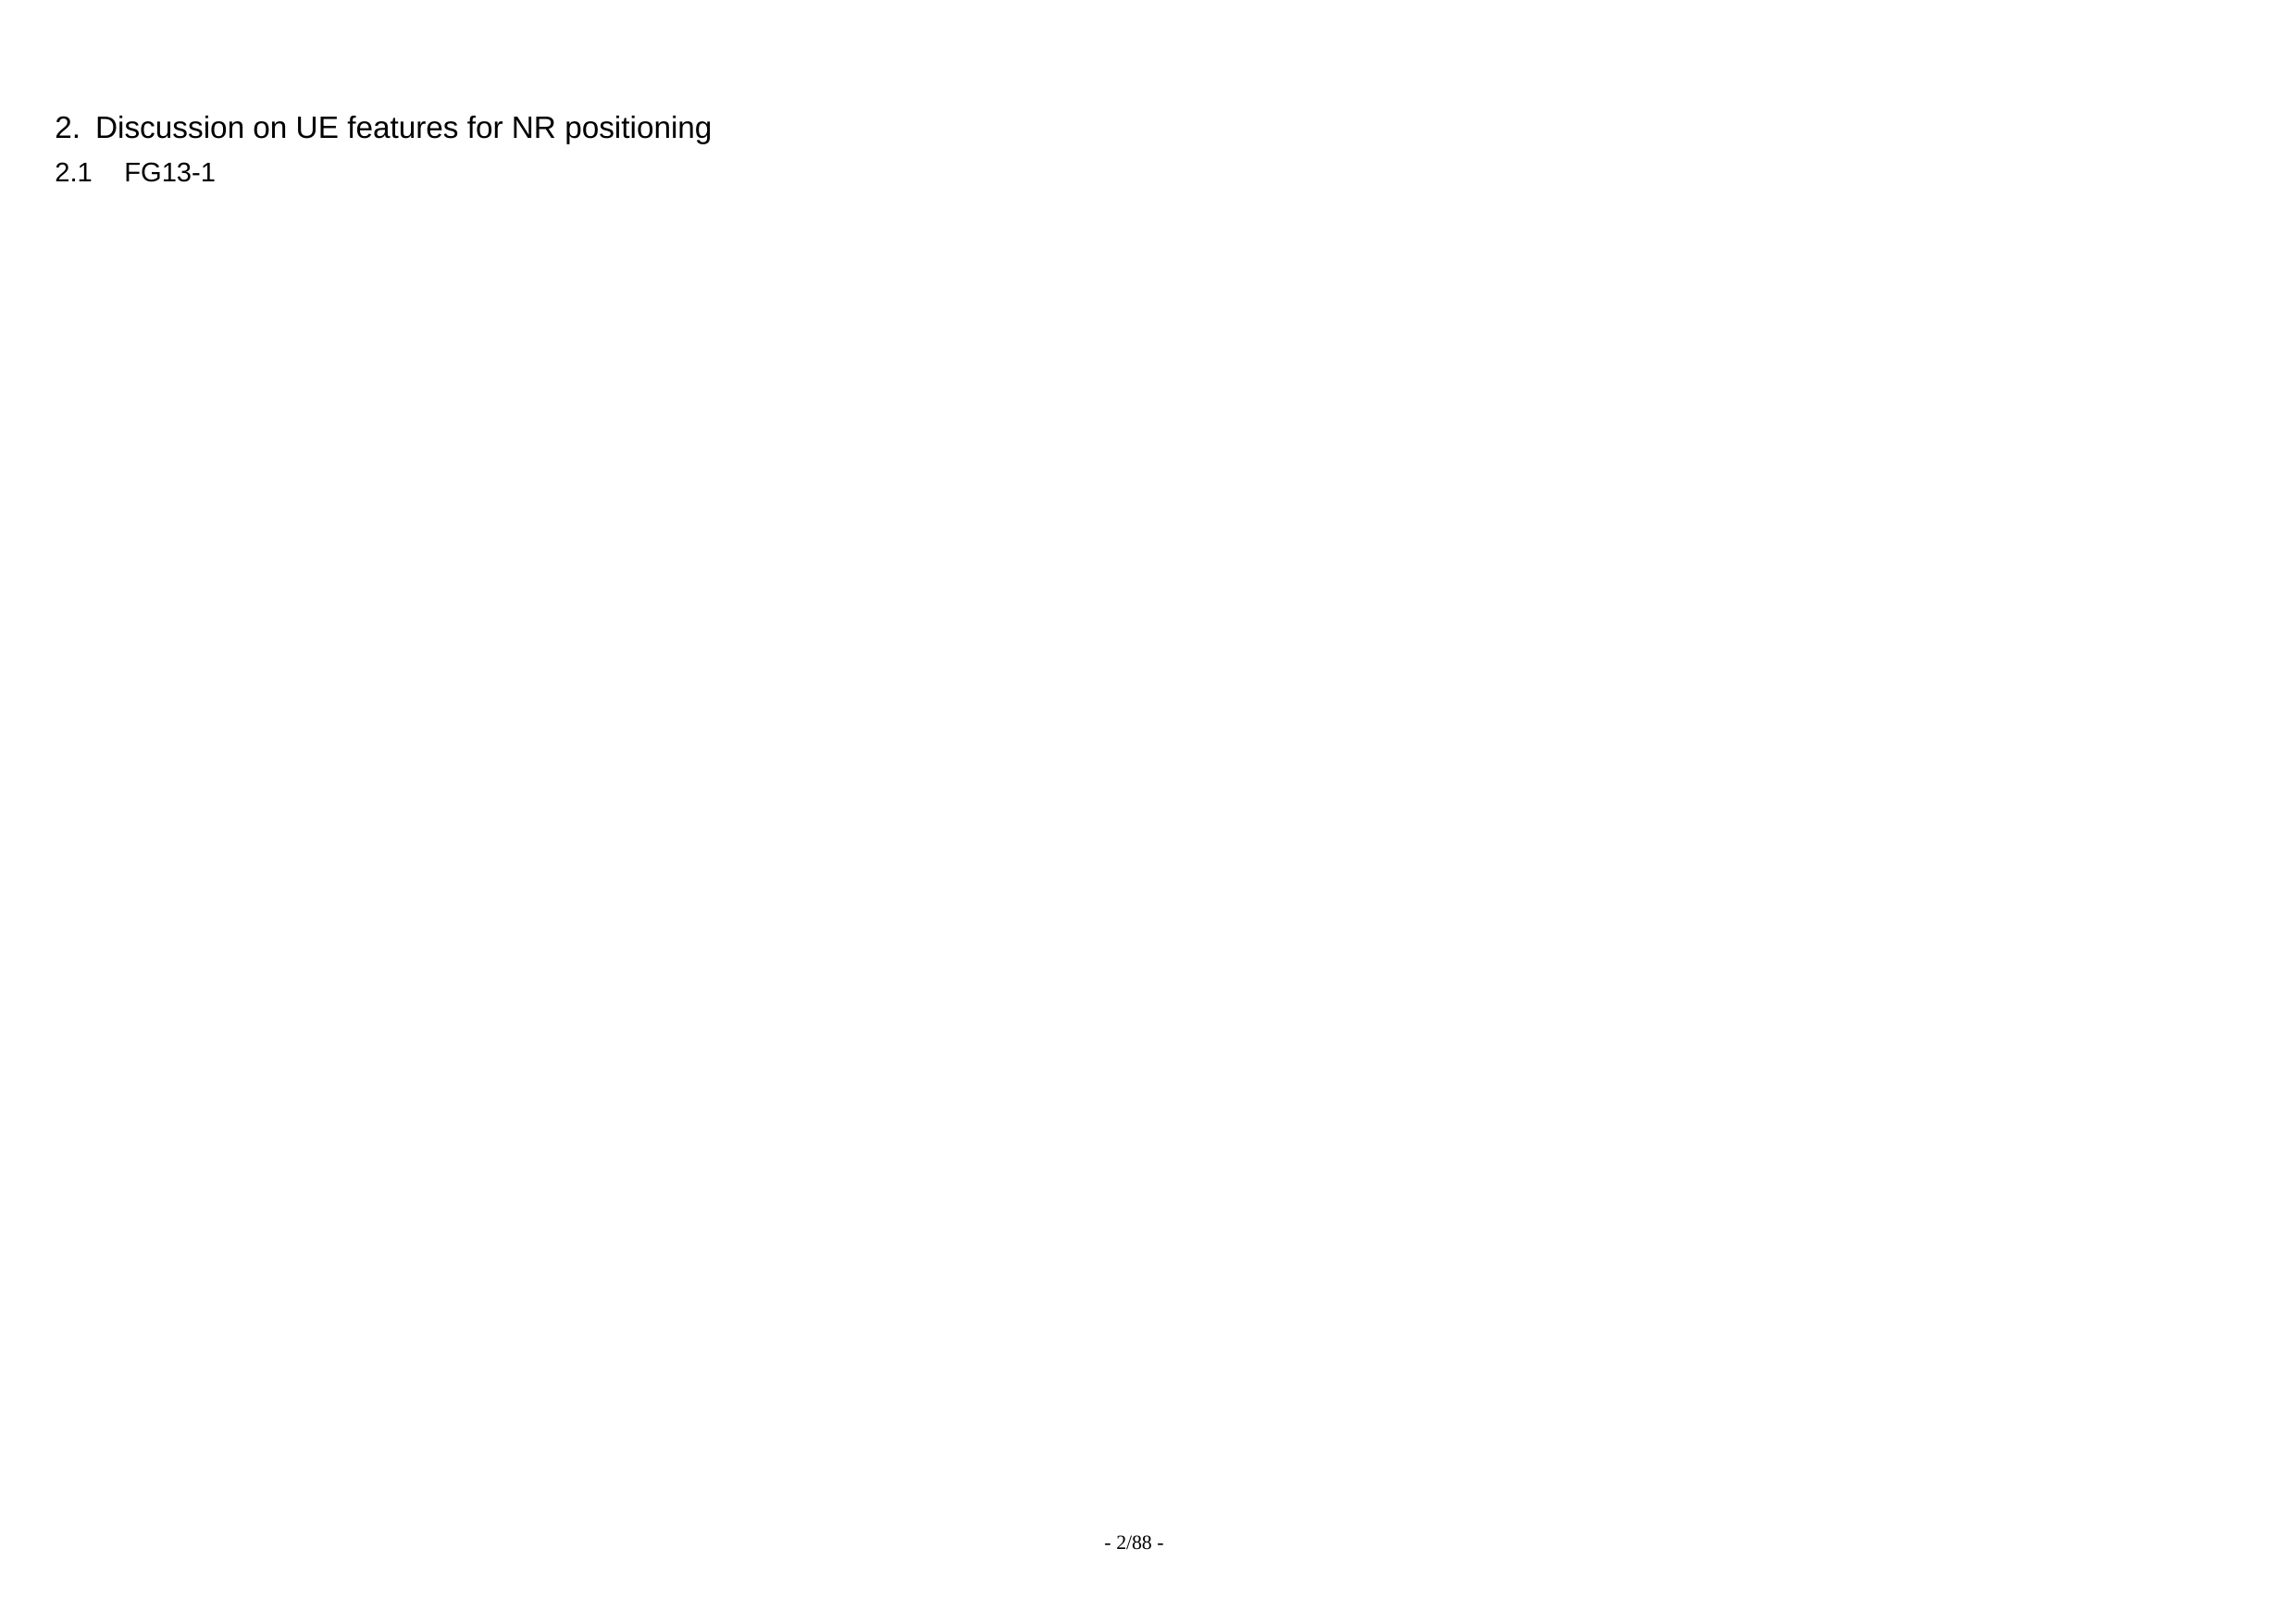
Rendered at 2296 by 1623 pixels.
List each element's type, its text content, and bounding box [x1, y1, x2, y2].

subtitle 2.1 FG13-1 [55, 156, 2214, 188]
list Discussion on UE features for NR positioning [55, 109, 2214, 145]
